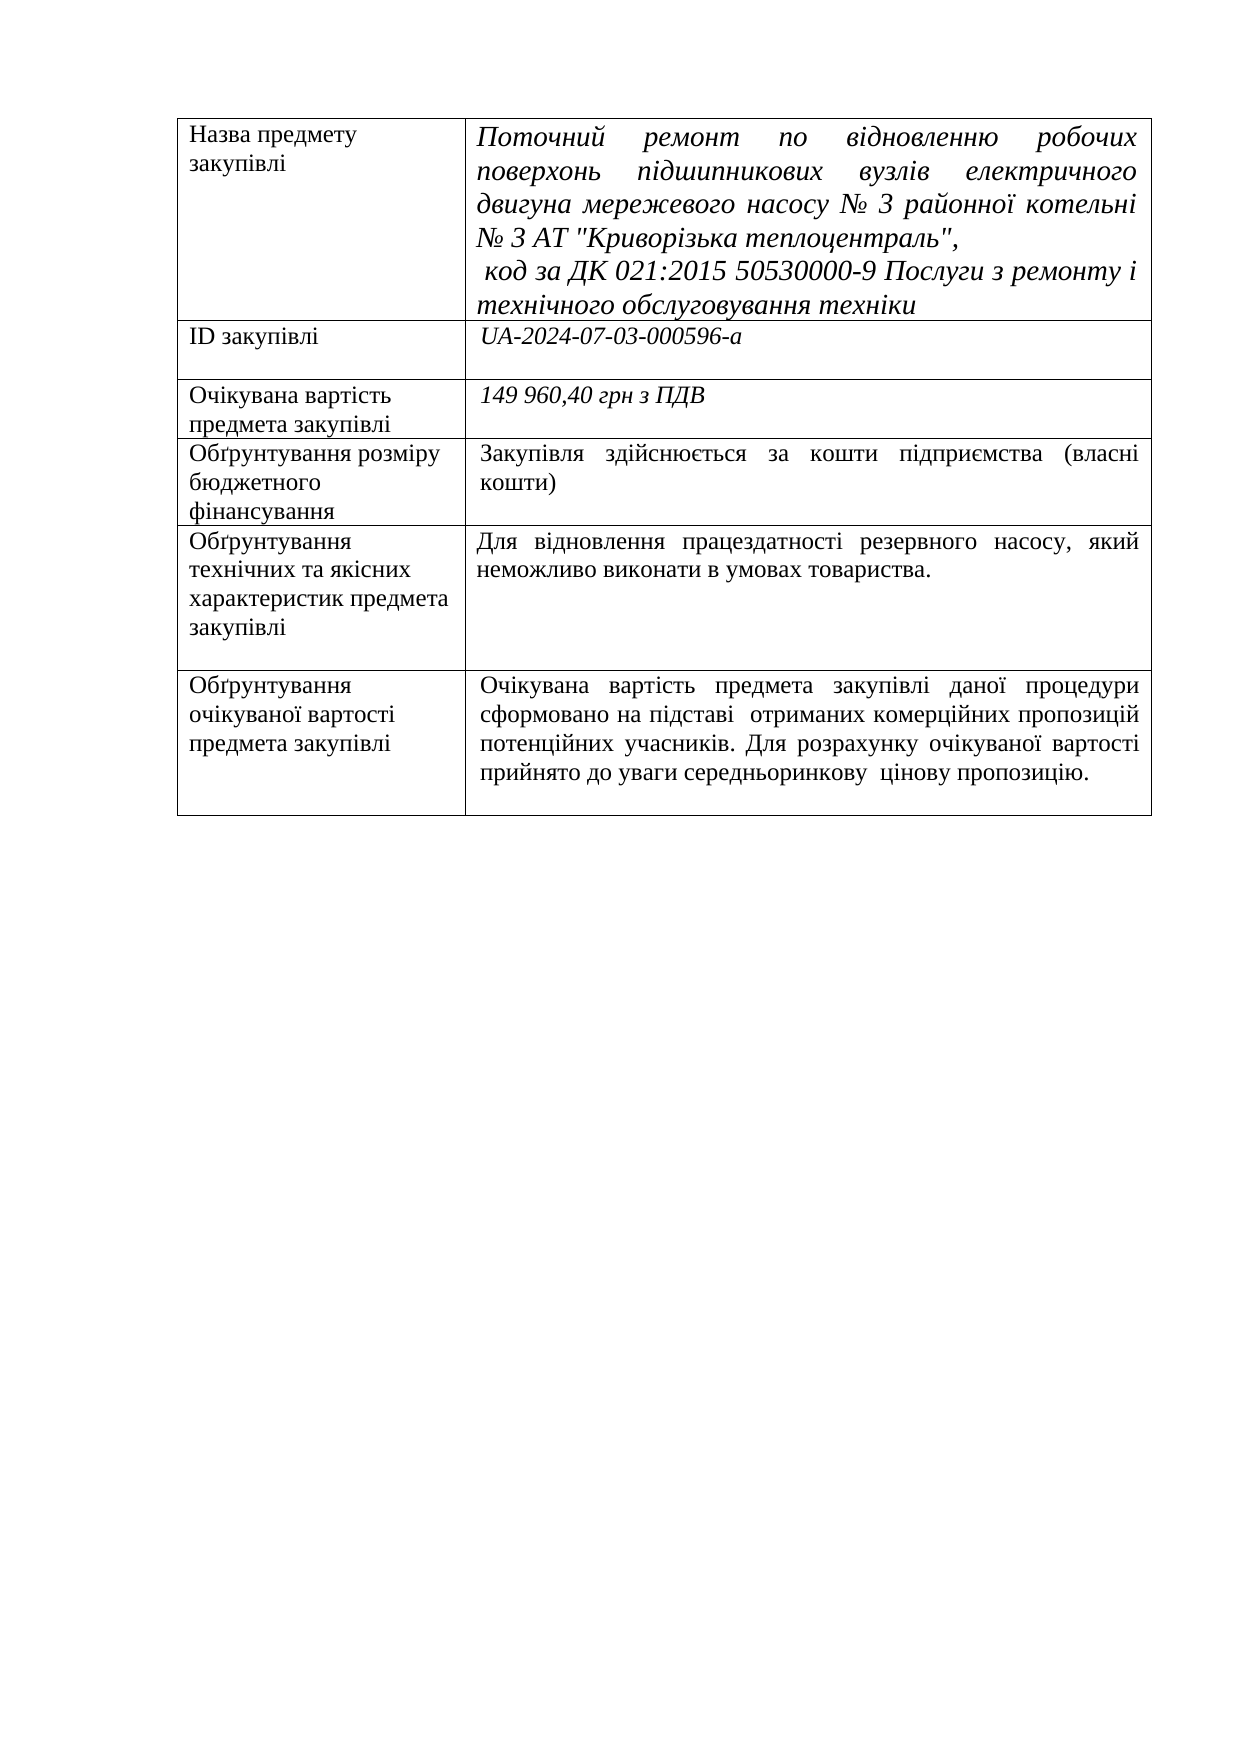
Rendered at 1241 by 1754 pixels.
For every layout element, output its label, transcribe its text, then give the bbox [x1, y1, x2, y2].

table_cell Обґрунтування розміру бюджетного фінансування [178, 439, 465, 525]
table_cell ID закупівлі [178, 321, 465, 379]
table_cell Обґрунтування технічних та якісних характеристик предмета закупівлі [178, 526, 465, 669]
table_cell Очікувана вартість предмета закупівлі даної процедури сформовано на підставі отриманих комерційних пропозицій потенційних учасників. Для розрахунку очікуваної вартості прийнято до уваги середньоринкову цінову пропозицію. [466, 671, 1151, 815]
table_cell Обґрунтування очікуваної вартості предмета закупівлі [178, 671, 465, 815]
table_header Назва предмету закупівлі [178, 119, 465, 320]
table_cell Для відновлення працездатності резервного насосу, який неможливо виконати в умовах товариства. [466, 526, 1151, 669]
table_cell Закупівля здійснюється за кошти підприємства (власні кошти) [466, 439, 1151, 525]
table_cell UA-2024-07-03-000596-a [466, 321, 1151, 379]
table_cell Очікувана вартість предмета закупівлі [178, 380, 465, 437]
table_cell 149 960,40 грн з ПДВ [466, 380, 1151, 437]
table_header Поточний ремонт по відновленню робочих поверхонь підшипникових вузлів електричного двигуна мережевого насосу № 3 районної котельні № 3 АТ "Криворізька теплоцентраль", код за ДК 021:2015 50530000-9 Послуги з ремонту і технічного обслуговування техніки [466, 119, 1151, 320]
